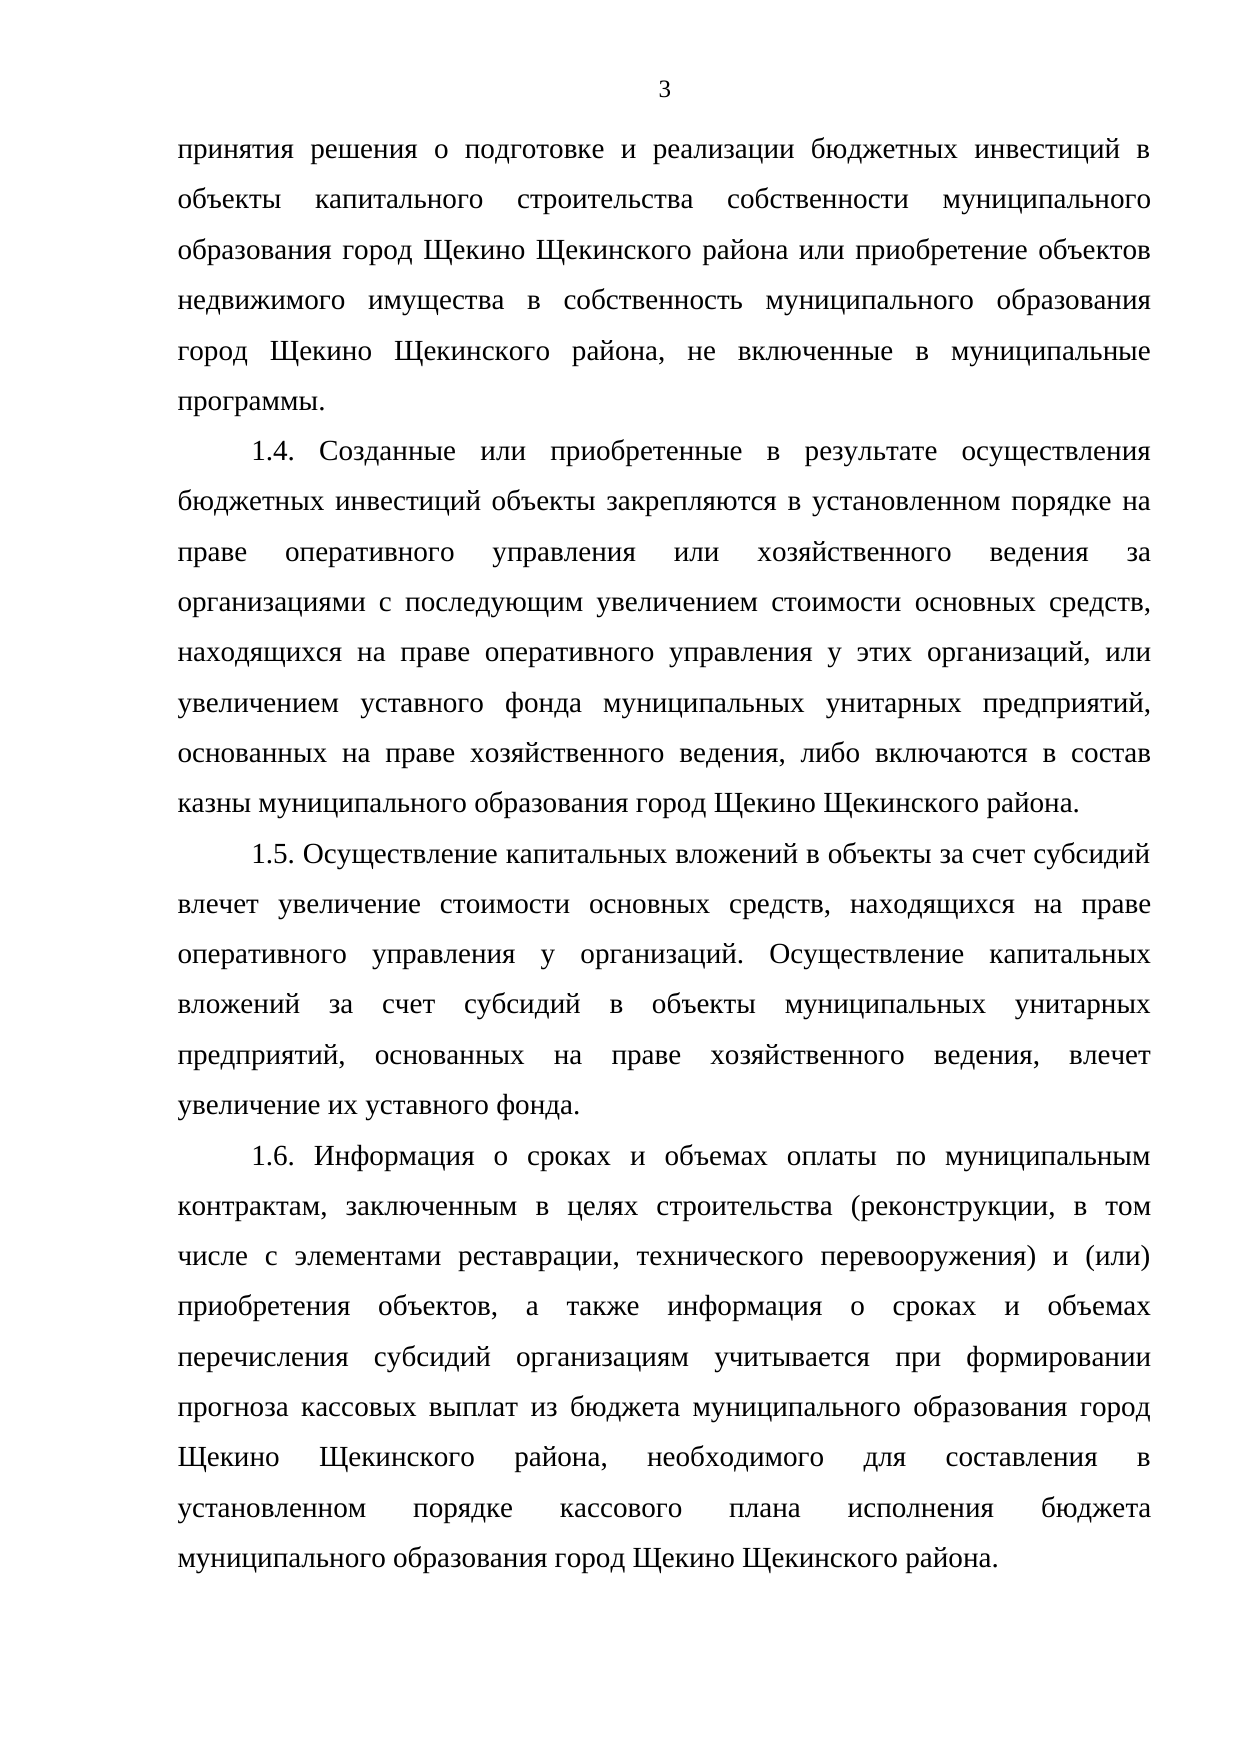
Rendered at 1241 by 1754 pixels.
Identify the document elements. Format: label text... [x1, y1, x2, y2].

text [177, 131, 1152, 416]
text 1.5. Осуществление капитальных вложений в объекты за счет субсидий влечет увеличение стоимости основных средств, находящихся на праве оперативного управления у организаций. Осуществление капитальных вложений за счет субсидий в объекты муниципальных унитарных предприятий, основанных на праве хозяйственного ведения, влечет увеличение их уставного фонда. [177, 836, 1152, 1121]
text 1.6. Информация о сроках и объемах оплаты по муниципальным контрактам, заключенным в целях строительства (реконструкции, в том числе с элементами реставрации, технического перевооружения) и (или) приобретения объектов, а также информация о сроках и объемах перечисления субсидий организациям учитывается при формировании прогноза кассовых выплат из бюджета муниципального образования город Щекино Щекинского района, необходимого для составления в установленном порядке кассового плана исполнения бюджета муниципального образования город Щекино Щекинского района. [177, 1138, 1152, 1574]
text 1.4. Созданные или приобретенные в результате осуществления бюджетных инвестиций объекты закрепляются в установленном порядке на праве оперативного управления или хозяйственного ведения за организациями с последующим увеличением стоимости основных средств, находящихся на праве оперативного управления у этих организаций, или увеличением уставного фонда муниципальных унитарных предприятий, основанных на праве хозяйственного ведения, либо включаются в состав казны муниципального образования город Щекино Щекинского района. [177, 433, 1152, 819]
